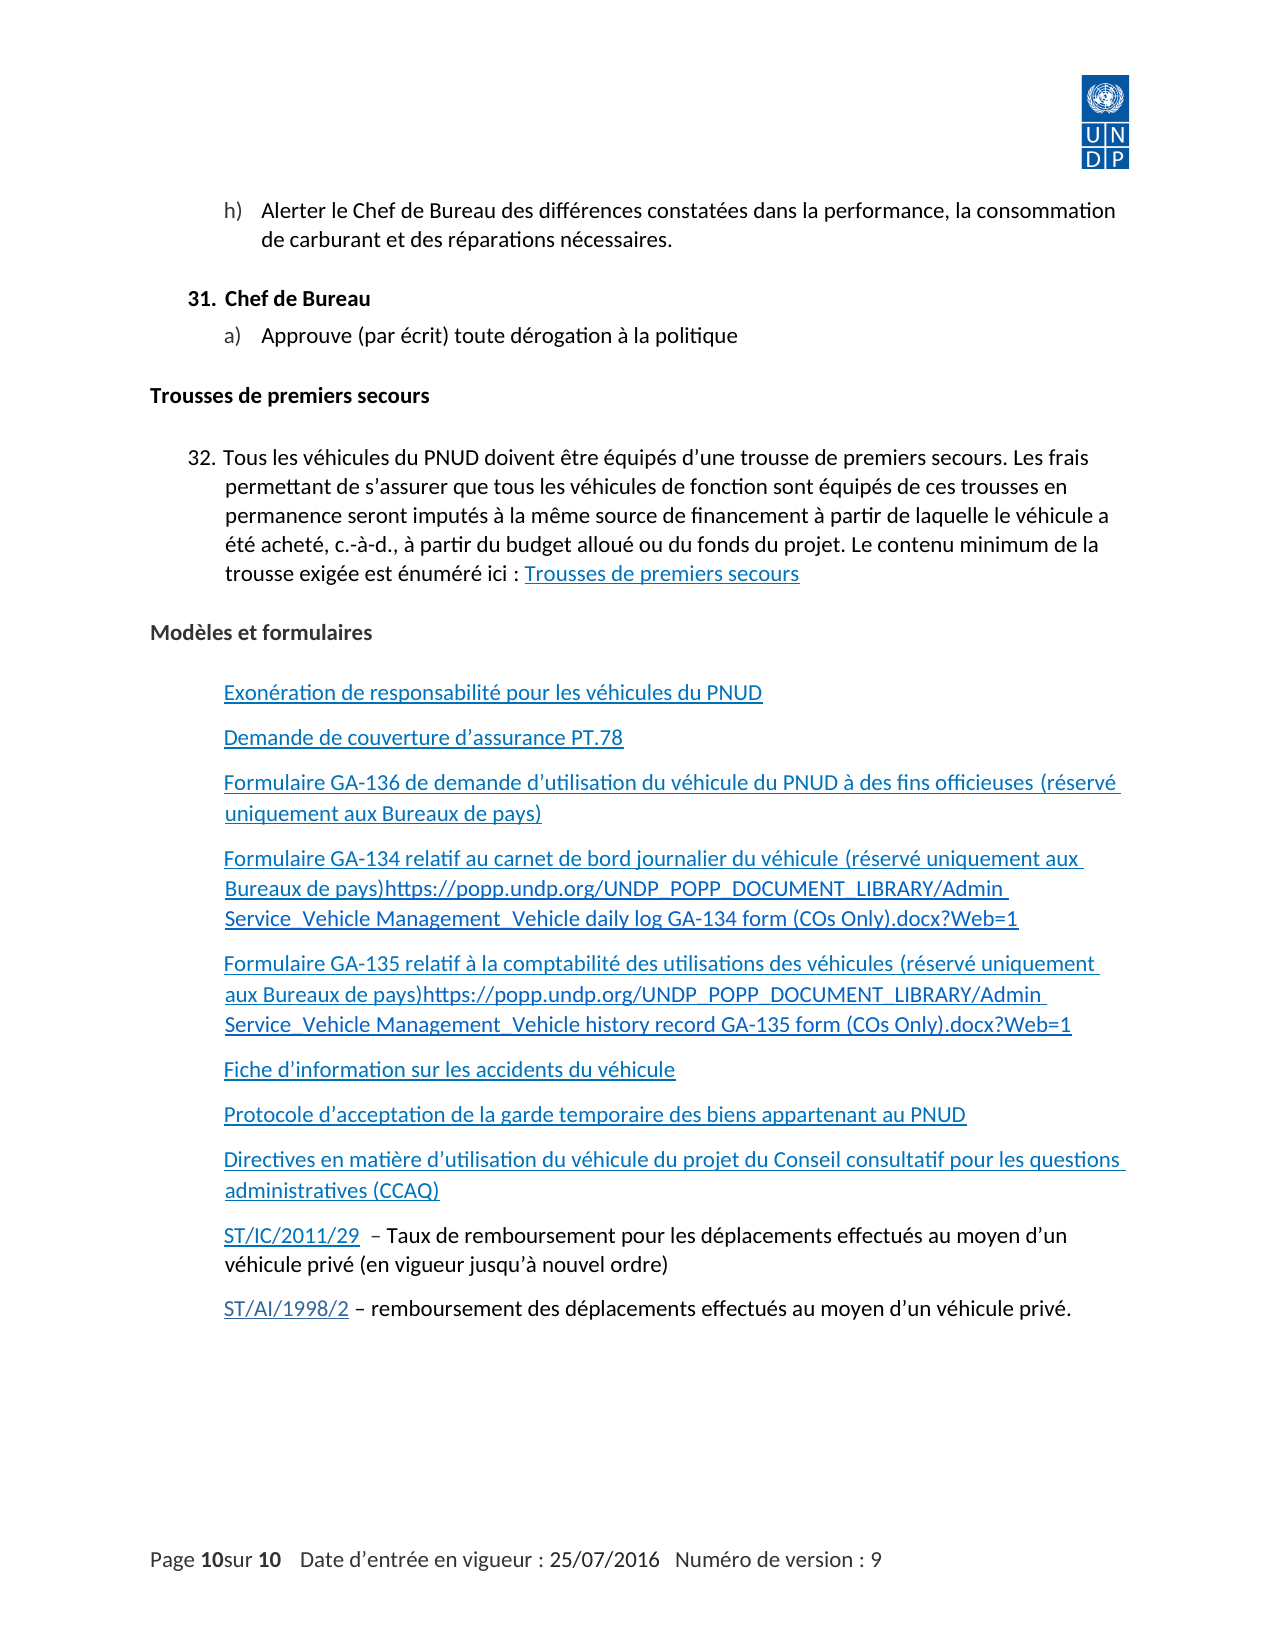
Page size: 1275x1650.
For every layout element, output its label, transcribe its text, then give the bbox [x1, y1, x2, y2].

text Exonération de responsabilité pour les véhicules du PNUD [223, 678, 1130, 706]
text Demande de couverture d’assurance PT.78 [223, 723, 1130, 751]
list Chef de Bureau [187, 284, 1130, 313]
text Directives en matière d’utilisation du véhicule du projet du Conseil consultatif pour les questions administratives (CCAQ) [223, 1146, 1130, 1204]
text Formulaire GA-135 relatif à la comptabilité des utilisations des véhicules (réservé uniquement aux Bureaux de pays)https://popp.undp.org/UNDP_POPP_DOCUMENT_LIBRARY/Admin Service_Vehicle Management_Vehicle history record GA-135 form (COs Only).docx?Web=1 [223, 949, 1130, 1038]
text Protocole d’acceptation de la garde temporaire des biens appartenant au PNUD [223, 1100, 1130, 1128]
text ST/IC/2011/29 – Taux de remboursement pour les déplacements effectués au moyen d’un véhicule privé (en vigueur jusqu’à nouvel ordre) [223, 1221, 1127, 1278]
text Formulaire GA-134 relatif au carnet de bord journalier du véhicule (réservé uniquement aux Bureaux de pays)https://popp.undp.org/UNDP_POPP_DOCUMENT_LIBRARY/Admin Service_Vehicle Management_Vehicle daily log GA-134 form (COs Only).docx?Web=1 [223, 844, 1130, 932]
text 32. Tous les véhicules du PNUD doivent être équipés d’une trousse de premiers secours. Les frais permettant de s’assurer que tous les véhicules de fonction sont équipés de ces trousses en permanence seront imputés à la même source de financement à partir de laquelle le véhicule a été acheté, c.-à-d., à partir du budget alloué ou du fonds du projet. Le contenu minimum de la trousse exigée est énuméré ici : Trousses de premiers secours [187, 443, 1127, 587]
text ST/AI/1998/2 – remboursement des déplacements effectués au moyen d’un véhicule privé. [223, 1294, 1127, 1322]
text Fiche d’information sur les accidents du véhicule [223, 1055, 1130, 1083]
list Approuve (par écrit) toute dérogation à la politique [223, 321, 1127, 349]
list Alerter le Chef de Bureau des différences constatées dans la performance, la consommation de carburant et des réparations nécessaires. [223, 197, 1127, 253]
subtitle Trousses de premiers secours [150, 381, 1130, 409]
subtitle Modèles et formulaires [150, 618, 1130, 646]
picture [1080, 75, 1131, 169]
text Formulaire GA-136 de demande d’utilisation du véhicule du PNUD à des fins officieuses (réservé uniquement aux Bureaux de pays) [223, 768, 1130, 827]
